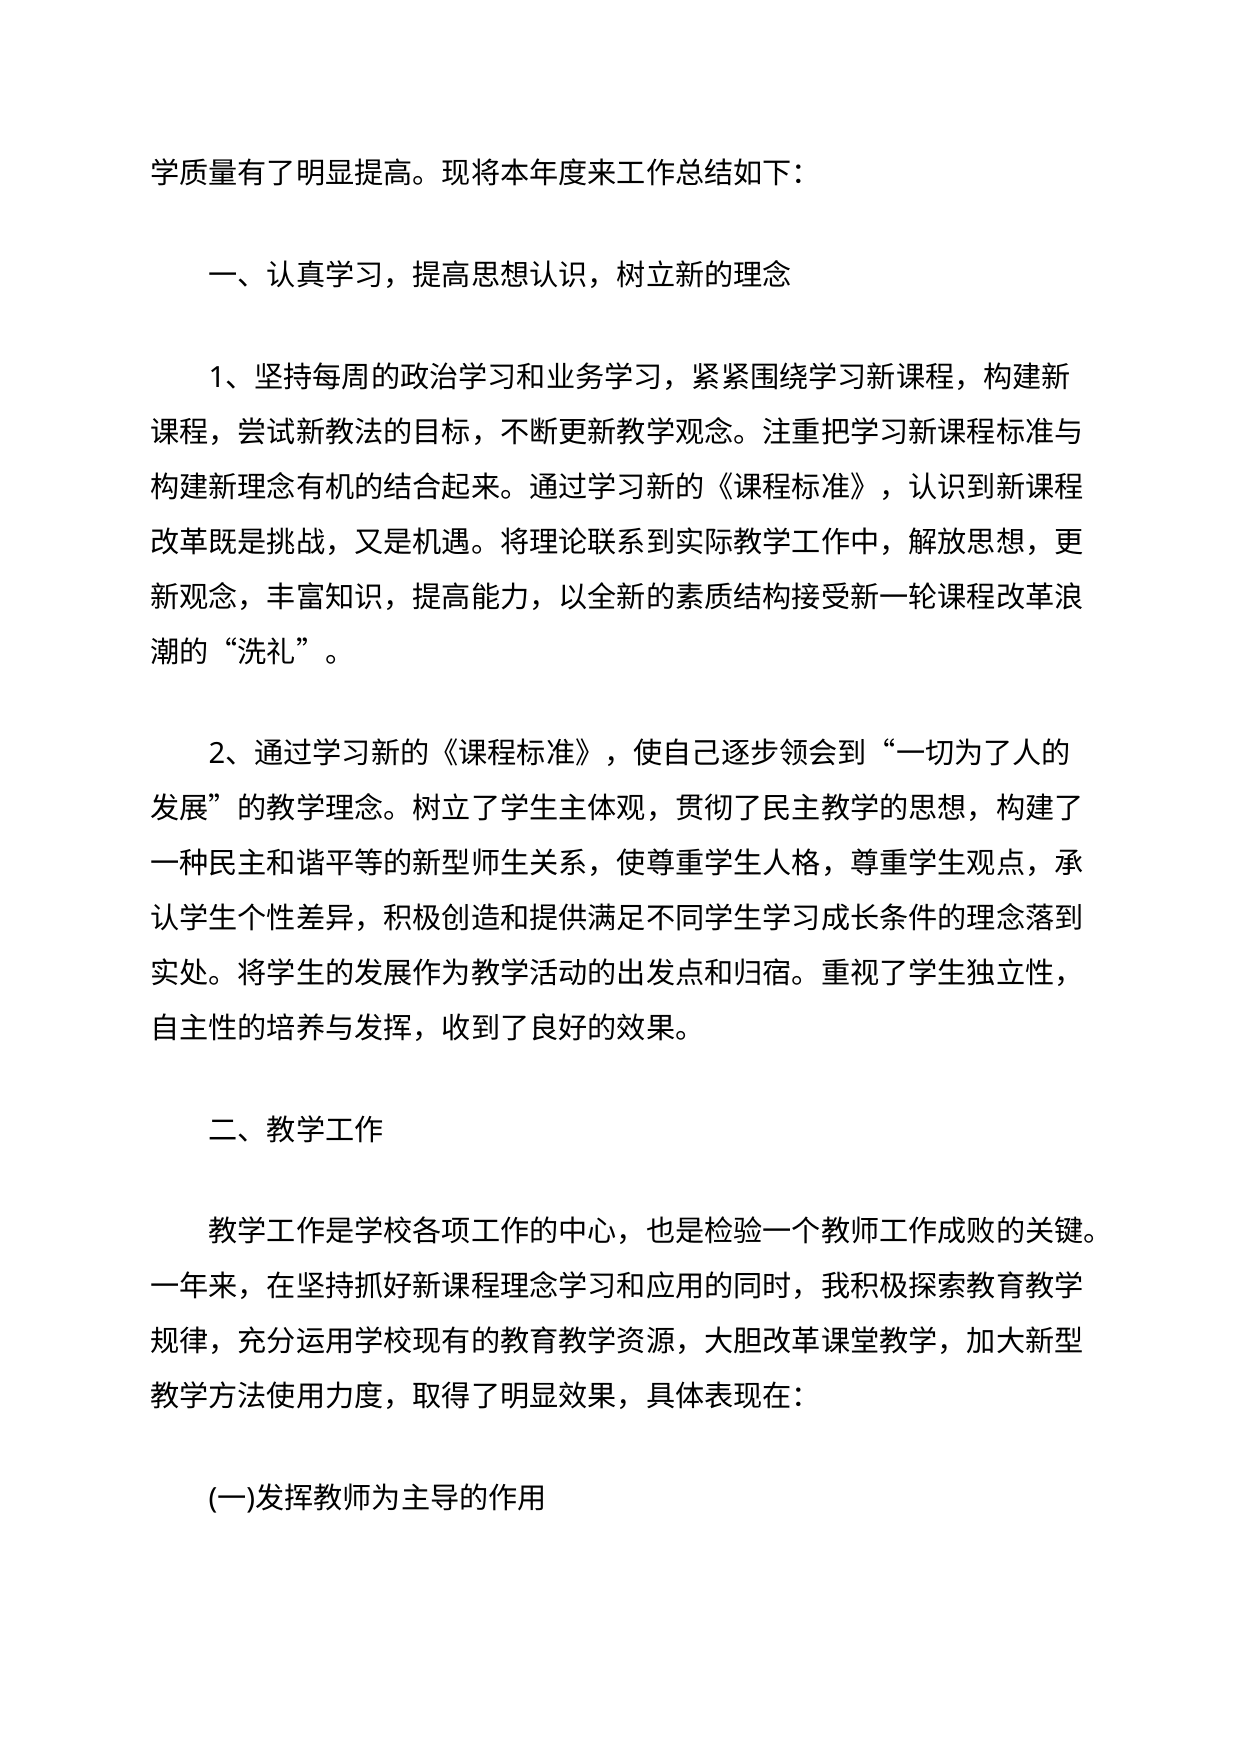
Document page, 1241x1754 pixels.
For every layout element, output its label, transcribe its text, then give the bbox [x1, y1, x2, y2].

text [150, 150, 1090, 192]
text 1、坚持每周的政治学习和业务学习，紧紧围绕学习新课程，构建新课程，尝试新教法的目标，不断更新教学观念。注重把学习新课程标准与构建新理念有机的结合起来。通过学习新的《课程标准》，认识到新课程改革既是挑战，又是机遇。将理论联系到实际教学工作中，解放思想，更新观念，丰富知识，提高能力，以全新的素质结构接受新一轮课程改革浪潮的“洗礼”。 [150, 353, 1090, 670]
text 一、认真学习，提高思想认识，树立新的理念 [150, 252, 1090, 294]
text 2、通过学习新的《课程标准》，使自己逐步领会到“一切为了人的发展”的教学理念。树立了学生主体观，贯彻了民主教学的思想，构建了一种民主和谐平等的新型师生关系，使尊重学生人格，尊重学生观点，承认学生个性差异，积极创造和提供满足不同学生学习成长条件的理念落到实处。将学生的发展作为教学活动的出发点和归宿。重视了学生独立性，自主性的培养与发挥，收到了良好的效果。 [150, 730, 1090, 1047]
text 二、教学工作 [150, 1106, 1090, 1148]
text (一)发挥教师为主导的作用 [150, 1474, 1090, 1517]
text 教学工作是学校各项工作的中心，也是检验一个教师工作成败的关键。一年来，在坚持抓好新课程理念学习和应用的同时，我积极探索教育教学规律，充分运用学校现有的教育教学资源，大胆改革课堂教学，加大新型教学方法使用力度，取得了明显效果，具体表现在： [150, 1208, 1090, 1415]
